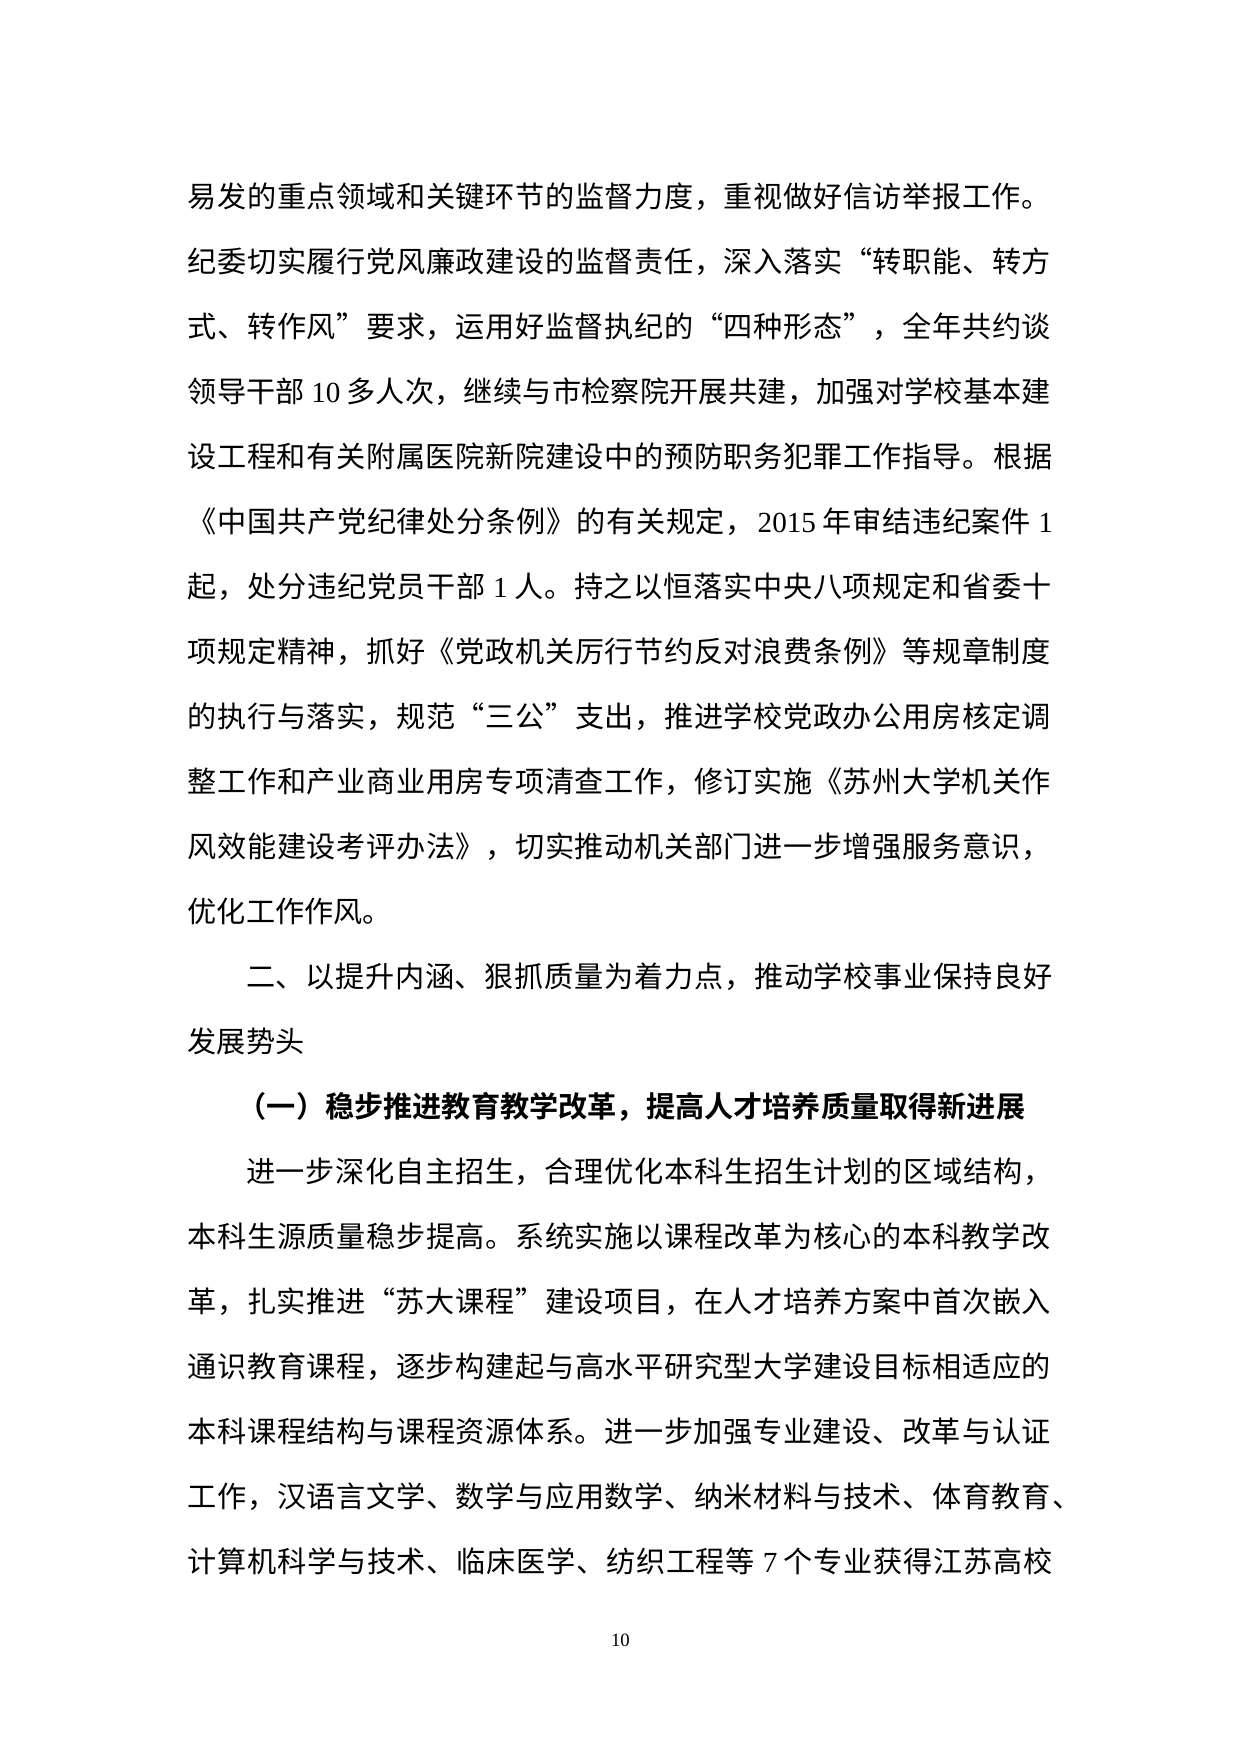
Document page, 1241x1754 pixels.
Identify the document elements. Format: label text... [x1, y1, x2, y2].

text （一）稳步推进教育教学改革，提高人才培养质量取得新进展 [187, 1072, 1053, 1137]
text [187, 1137, 1053, 1592]
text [187, 162, 1053, 942]
text 二、以提升内涵、狠抓质量为着力点，推动学校事业保持良好发展势头 [187, 942, 1053, 1072]
